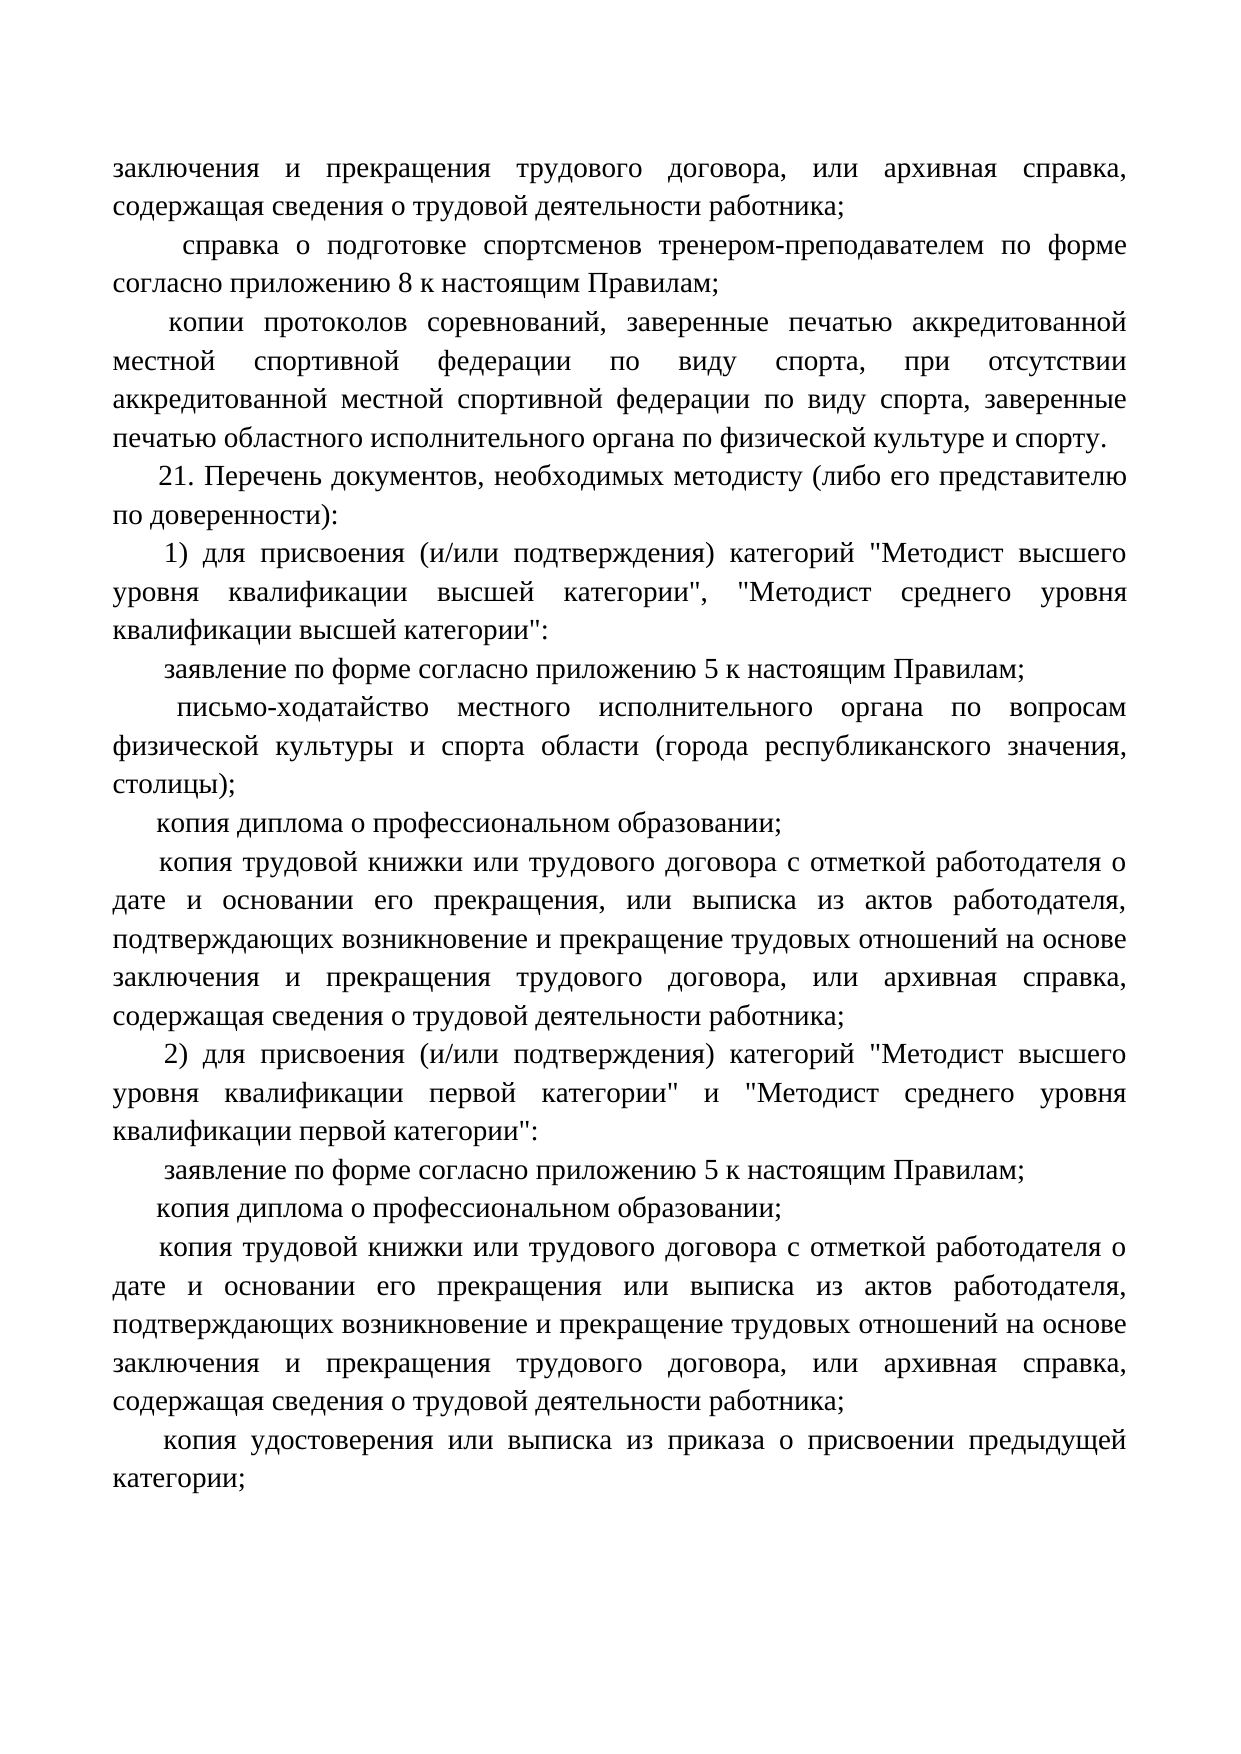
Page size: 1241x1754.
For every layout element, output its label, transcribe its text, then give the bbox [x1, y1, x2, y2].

text копии протоколов соревнований, заверенные печатью аккредитованной местной спортивной федерации по виду спорта, при отсутствии аккредитованной местной спортивной федерации по виду спорта, заверенные печатью областного исполнительного органа по физической культуре и спорту. [112, 304, 1128, 453]
text копия диплома о профессиональном образовании; [112, 1191, 1128, 1224]
text копия удостоверения или выписка из приказа о присвоении предыдущей категории; [112, 1422, 1128, 1494]
text 1) для присвоения (и/или подтверждения) категорий "Методист высшего уровня квалификации высшей категории", "Методист среднего уровня квалификации высшей категории": [112, 535, 1128, 646]
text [112, 150, 1128, 222]
text 2) для присвоения (и/или подтверждения) категорий "Методист высшего уровня квалификации первой категории" и "Методист среднего уровня квалификации первой категории": [112, 1036, 1128, 1147]
text письмо-ходатайство местного исполнительного органа по вопросам физической культуры и спорта области (города республиканского значения, столицы); [112, 689, 1128, 800]
text справка о подготовке спортсменов тренером-преподавателем по форме согласно приложению 8 к настоящим Правилам; [112, 227, 1128, 299]
text заявление по форме согласно приложению 5 к настоящим Правилам; [112, 651, 1128, 684]
text копия диплома о профессиональном образовании; [112, 805, 1128, 839]
text копия трудовой книжки или трудового договора с отметкой работодателя о дате и основании его прекращения или выписка из актов работодателя, подтверждающих возникновение и прекращение трудовых отношений на основе заключения и прекращения трудового договора, или архивная справка, содержащая сведения о трудовой деятельности работника; [112, 1229, 1128, 1417]
text 21. Перечень документов, необходимых методисту (либо его представителю по доверенности): [112, 458, 1128, 530]
text заявление по форме согласно приложению 5 к настоящим Правилам; [112, 1152, 1128, 1186]
